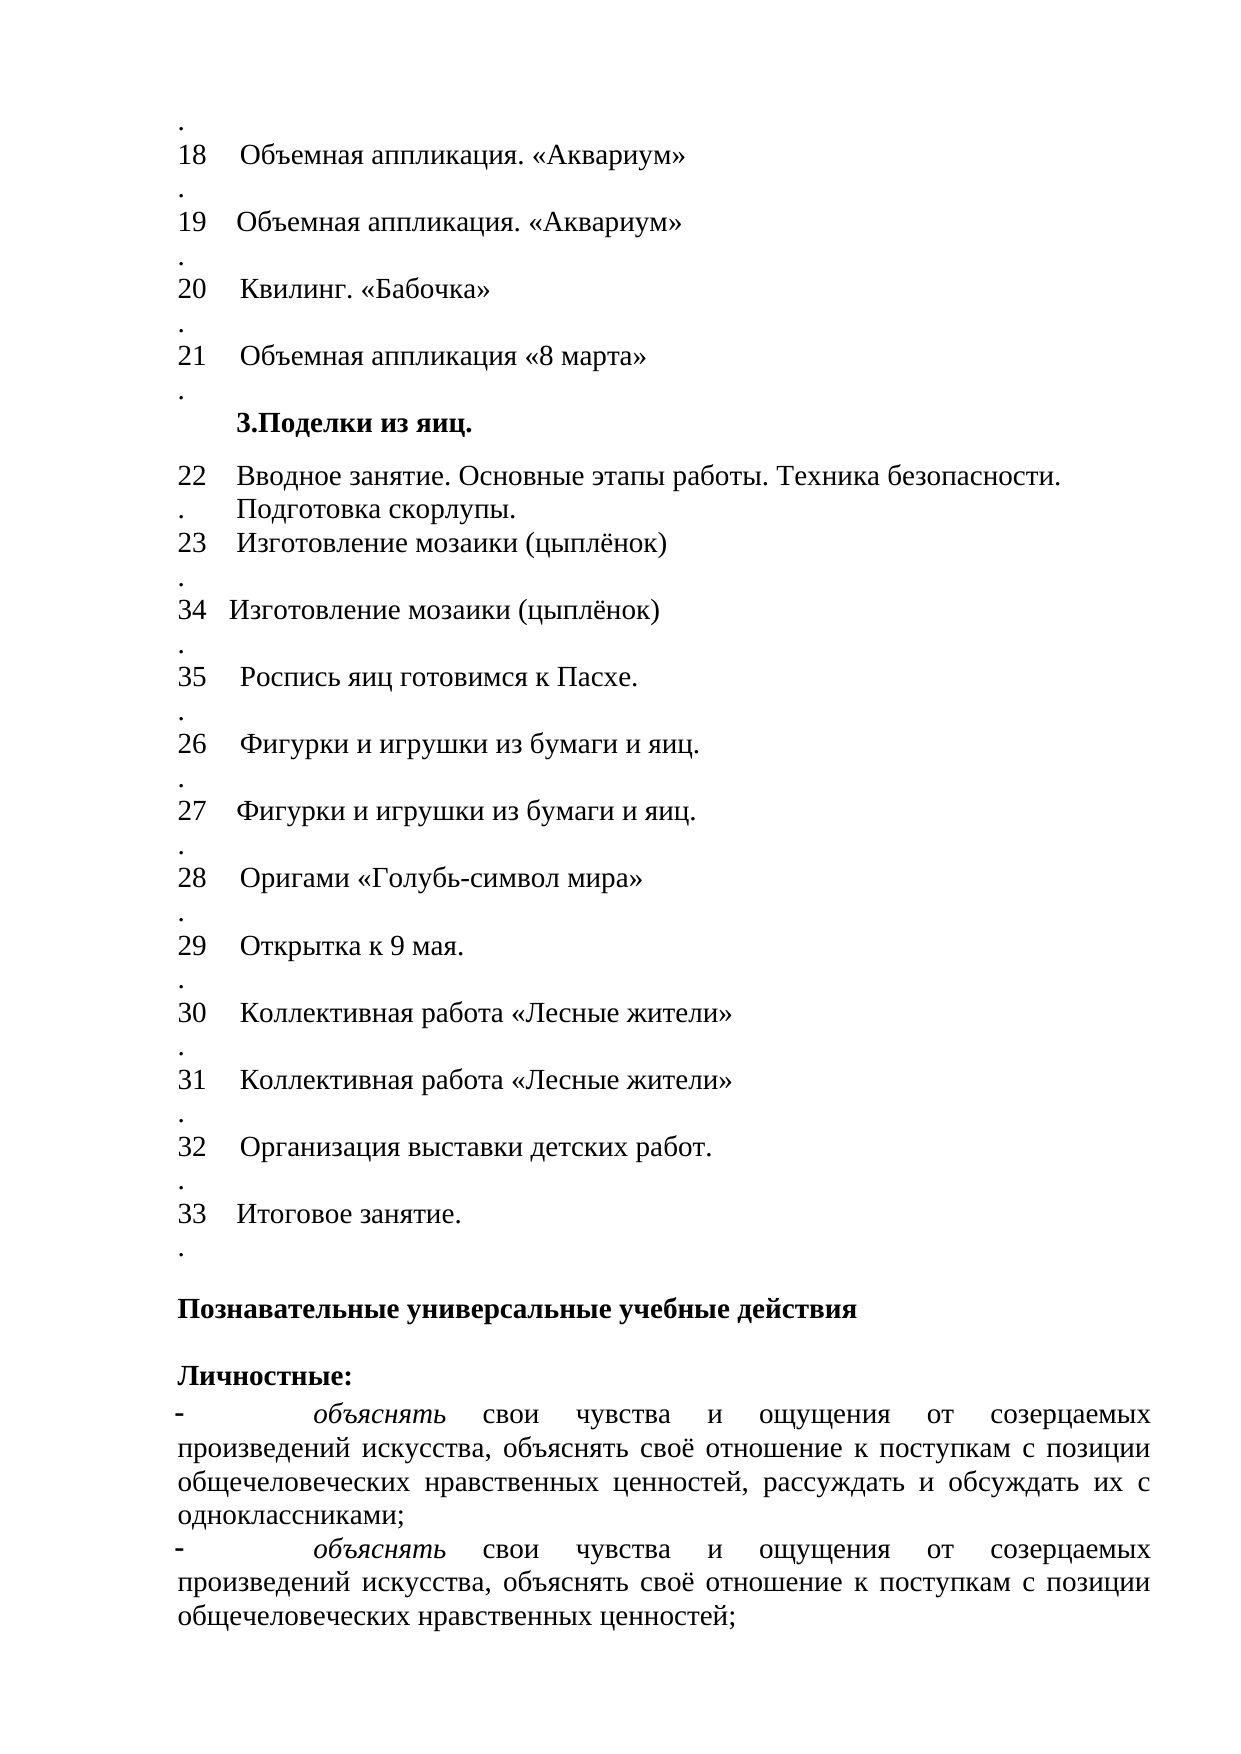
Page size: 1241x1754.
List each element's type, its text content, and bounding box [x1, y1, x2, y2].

list объяснять свои чувства и ощущения от созерцаемых произведений искусства, объяснять своё отношение к поступкам с позиции общечеловеческих нравственных ценностей, рассуждать и обсуждать их с одноклассниками; [174, 1397, 1152, 1531]
list объяснять свои чувства и ощущения от созерцаемых произведений искусства, объяснять своё отношение к поступкам с позиции общечеловеческих нравственных ценностей; [174, 1531, 1152, 1632]
text Личностные: [177, 1358, 1152, 1392]
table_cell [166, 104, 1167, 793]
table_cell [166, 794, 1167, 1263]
text Познавательные универсальные учебные действия [177, 1291, 1152, 1324]
